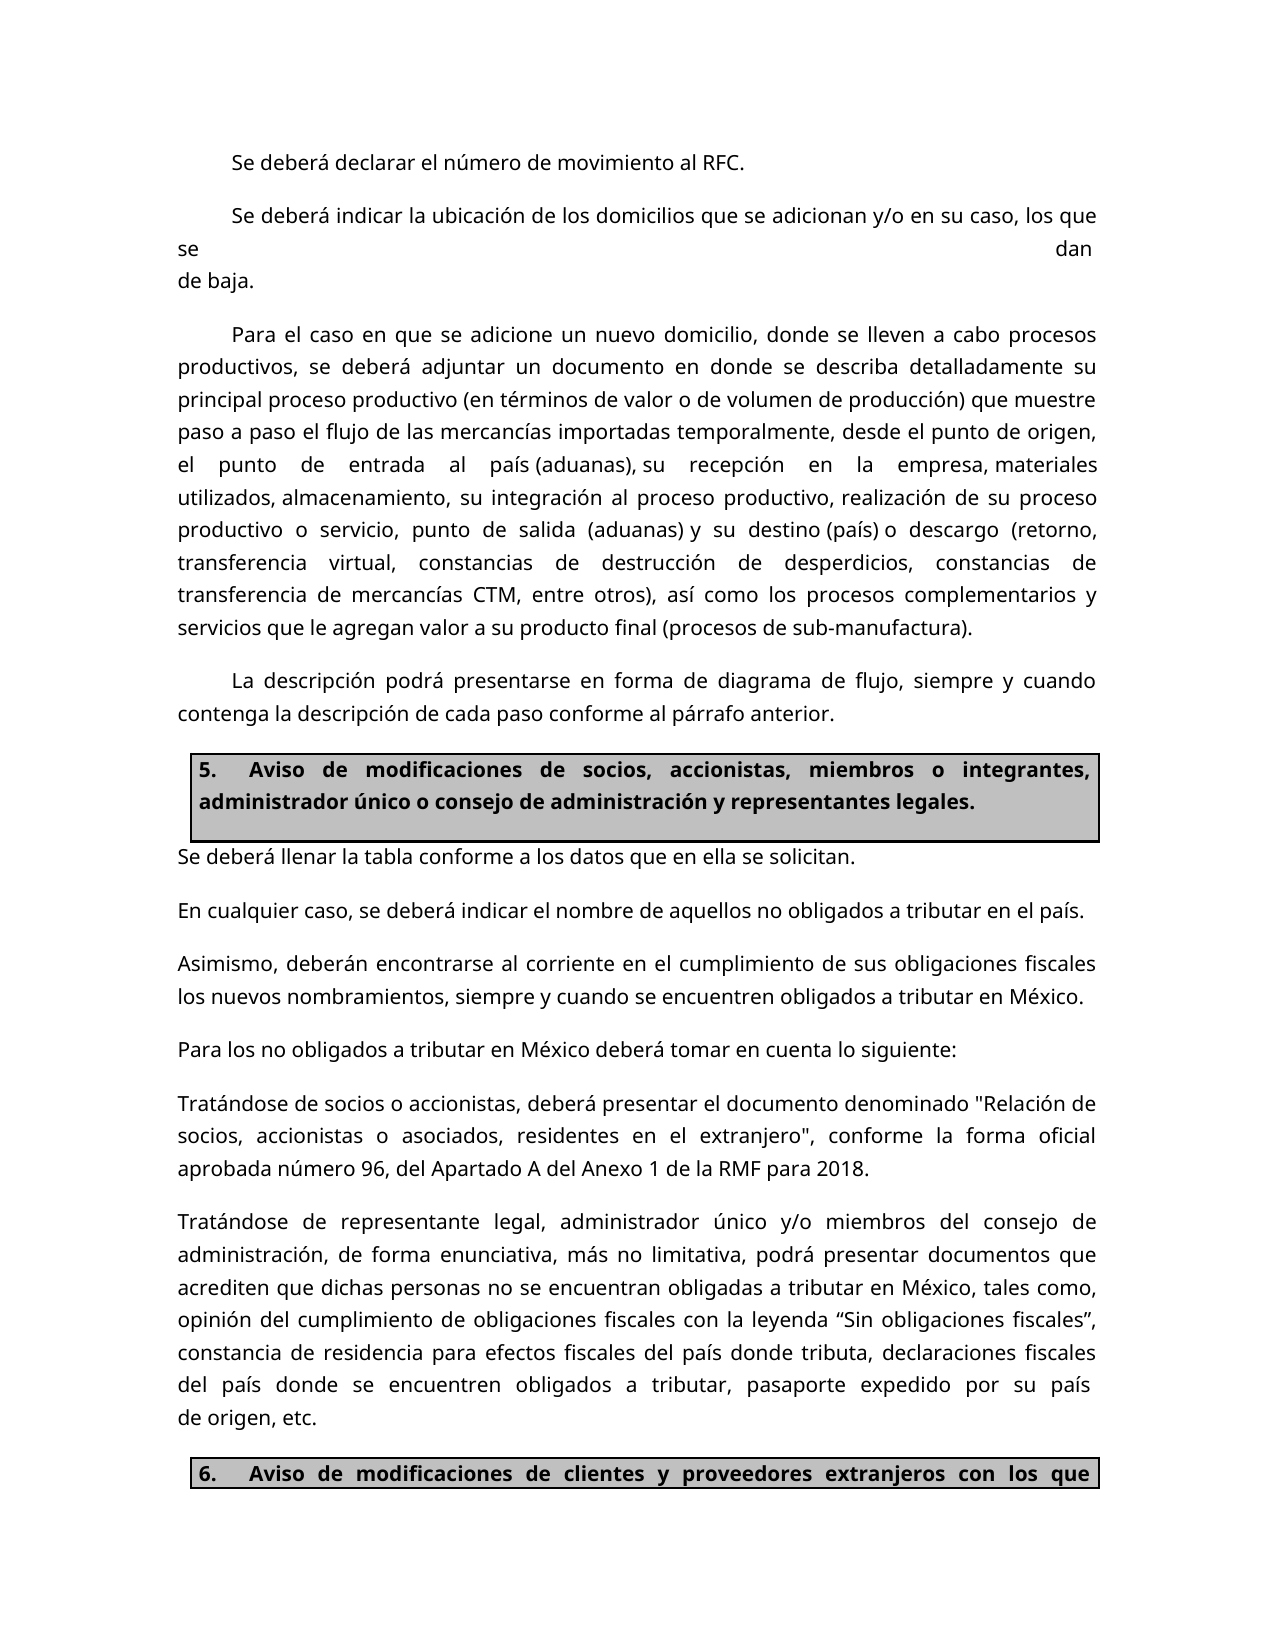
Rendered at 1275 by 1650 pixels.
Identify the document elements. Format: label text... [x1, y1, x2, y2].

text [177, 148, 1098, 176]
text Para el caso en que se adicione un nuevo domicilio, donde se lleven a cabo procesos productivos, se deberá adjuntar un documento en donde se describa detalladamente su principal proceso productivo (en términos de valor o de volumen de producción) que muestre paso a paso el flujo de las mercancías importadas temporalmente, desde el punto de origen, el punto de entrada al país (aduanas), su recepción en la empresa, materiales utilizados, almacenamiento, su integración al proceso productivo, realización de su proceso productivo o servicio, punto de salida (aduanas) y su destino (país) o descargo (retorno, transferencia virtual, constancias de destrucción de desperdicios, constancias de transferencia de mercancías CTM, entre otros), así como los procesos complementarios y servicios que le agregan valor a su producto final (procesos de sub-manufactura). [177, 320, 1098, 642]
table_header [192, 1459, 1098, 1487]
text La descripción podrá presentarse en forma de diagrama de flujo, siempre y cuando contenga la descripción de cada paso conforme al párrafo anterior. [177, 667, 1098, 728]
text Tratándose de representante legal, administrador único y/o miembros del consejo de administración, de forma enunciativa, más no limitativa, podrá presentar documentos que acrediten que dichas personas no se encuentran obligadas a tributar en México, tales como, opinión del cumplimiento de obligaciones fiscales con la leyenda “Sin obligaciones fiscales”, constancia de residencia para efectos fiscales del país donde tributa, declaraciones fiscales del país donde se encuentren obligados a tributar, pasaporte expedido por su país de origen, etc. [177, 1207, 1098, 1432]
text En cualquier caso, se deberá indicar el nombre de aquellos no obligados a tributar en el país. [177, 896, 1098, 924]
text Para los no obligados a tributar en México deberá tomar en cuenta lo siguiente: [177, 1035, 1098, 1064]
table_header 5. Aviso de modificaciones de socios, accionistas, miembros o integrantes, administrador único o consejo de administración y representantes legales. [192, 755, 1098, 840]
text Tratándose de socios o accionistas, deberá presentar el documento denominado "Relación de socios, accionistas o asociados, residentes en el extranjero", conforme la forma oficial aprobada número 96, del Apartado A del Anexo 1 de la RMF para 2018. [177, 1089, 1098, 1182]
text Se deberá indicar la ubicación de los domicilios que se adicionan y/o en su caso, los que se dan de baja. [177, 201, 1098, 295]
text Se deberá llenar la tabla conforme a los datos que en ella se solicitan. [177, 842, 1098, 871]
text Asimismo, deberán encontrarse al corriente en el cumplimiento de sus obligaciones fiscales los nuevos nombramientos, siempre y cuando se encuentren obligados a tributar en México. [177, 949, 1098, 1010]
